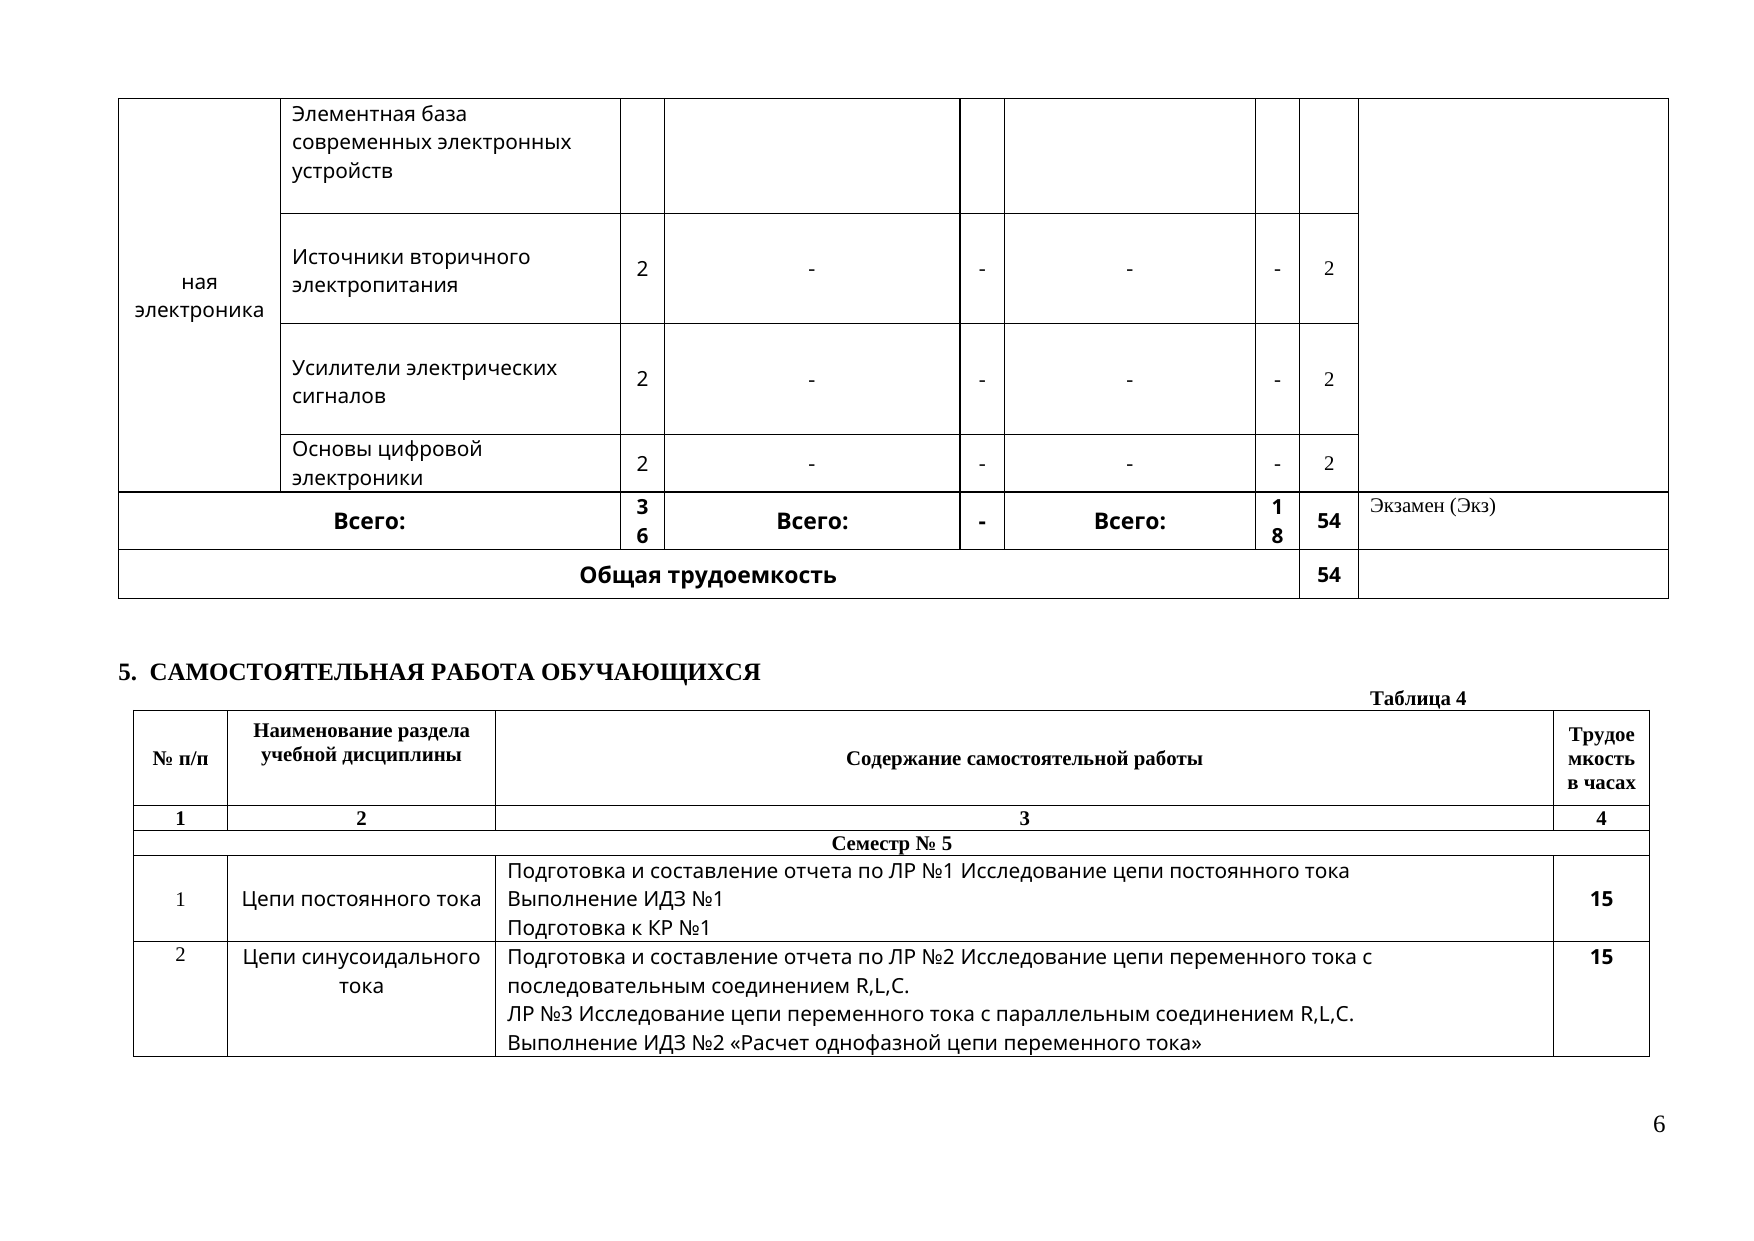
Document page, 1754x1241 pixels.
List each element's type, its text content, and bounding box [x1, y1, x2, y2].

table_cell - [1005, 435, 1255, 491]
table_cell Источники вторичного электропитания [281, 214, 620, 323]
table_cell Всего: [665, 493, 959, 549]
table_cell - [961, 493, 1004, 549]
table_cell 15 [1554, 856, 1649, 941]
table_cell - [1256, 214, 1299, 323]
table_cell Семестр № 5 [134, 831, 1649, 855]
table_cell Усилители электрических сигналов [281, 324, 620, 433]
table_cell Всего: [1005, 493, 1255, 549]
text 5. САМОСТОЯТЕЛЬНАЯ РАБОТА ОБУЧАЮЩИХСЯ [118, 657, 1665, 686]
table_cell Общая трудоемкость [119, 550, 1299, 598]
table_cell 2 [1300, 214, 1358, 323]
table_cell 2 [1300, 99, 1358, 213]
table_cell 2 [228, 806, 495, 830]
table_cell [119, 99, 280, 491]
table_cell Всего: [119, 493, 620, 549]
table_cell - [961, 435, 1004, 491]
table_cell - [961, 324, 1004, 433]
table_cell 54 [1300, 493, 1358, 549]
table_cell 4 [1554, 806, 1649, 830]
table_header Содержание самостоятельной работы [496, 711, 1553, 805]
table_cell - [961, 99, 1004, 213]
table_cell - [1256, 435, 1299, 491]
table_cell 1 [134, 856, 227, 941]
table_cell - [961, 214, 1004, 323]
table_cell - [665, 324, 959, 433]
table_cell 2 [621, 99, 664, 213]
table_cell 2 [134, 942, 227, 1056]
table_cell - [1256, 99, 1299, 213]
table_cell Подготовка и составление отчета по ЛР №1 Исследование цепи постоянного тока Выполнение ИДЗ №1 Подготовка к КР №1 [496, 856, 1553, 941]
table_cell [1359, 550, 1668, 598]
table_cell 54 [1300, 550, 1358, 598]
table_header Наименование раздела учебной дисциплины [228, 711, 495, 805]
table_cell 18 [1256, 493, 1299, 549]
table_cell 36 [621, 493, 664, 549]
table_header Трудоемкость в часах [1554, 711, 1649, 805]
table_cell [496, 942, 1553, 1056]
table_cell 2 [1300, 324, 1358, 433]
table_cell Цепи постоянного тока [228, 856, 495, 941]
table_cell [228, 942, 495, 1056]
table_cell 1 [134, 806, 227, 830]
table_cell - [1005, 99, 1255, 213]
table_cell 2 [621, 435, 664, 491]
table_cell 2 [621, 214, 664, 323]
table_cell - [1005, 214, 1255, 323]
table_cell 2 [621, 324, 664, 433]
table_cell - [665, 435, 959, 491]
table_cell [281, 99, 620, 213]
text Таблица 4 [118, 686, 1665, 710]
table_cell - [665, 214, 959, 323]
table_cell - [1256, 324, 1299, 433]
table_cell Экзамен (Экз) [1359, 493, 1668, 549]
table_cell - [1005, 324, 1255, 433]
table_header № п/п [134, 711, 227, 805]
table_cell 15 [1554, 942, 1649, 1056]
table_cell Основы цифровой электроники [281, 435, 620, 491]
table_cell - [665, 99, 959, 213]
table_cell 3 [496, 806, 1553, 830]
table_cell 2 [1300, 435, 1358, 491]
